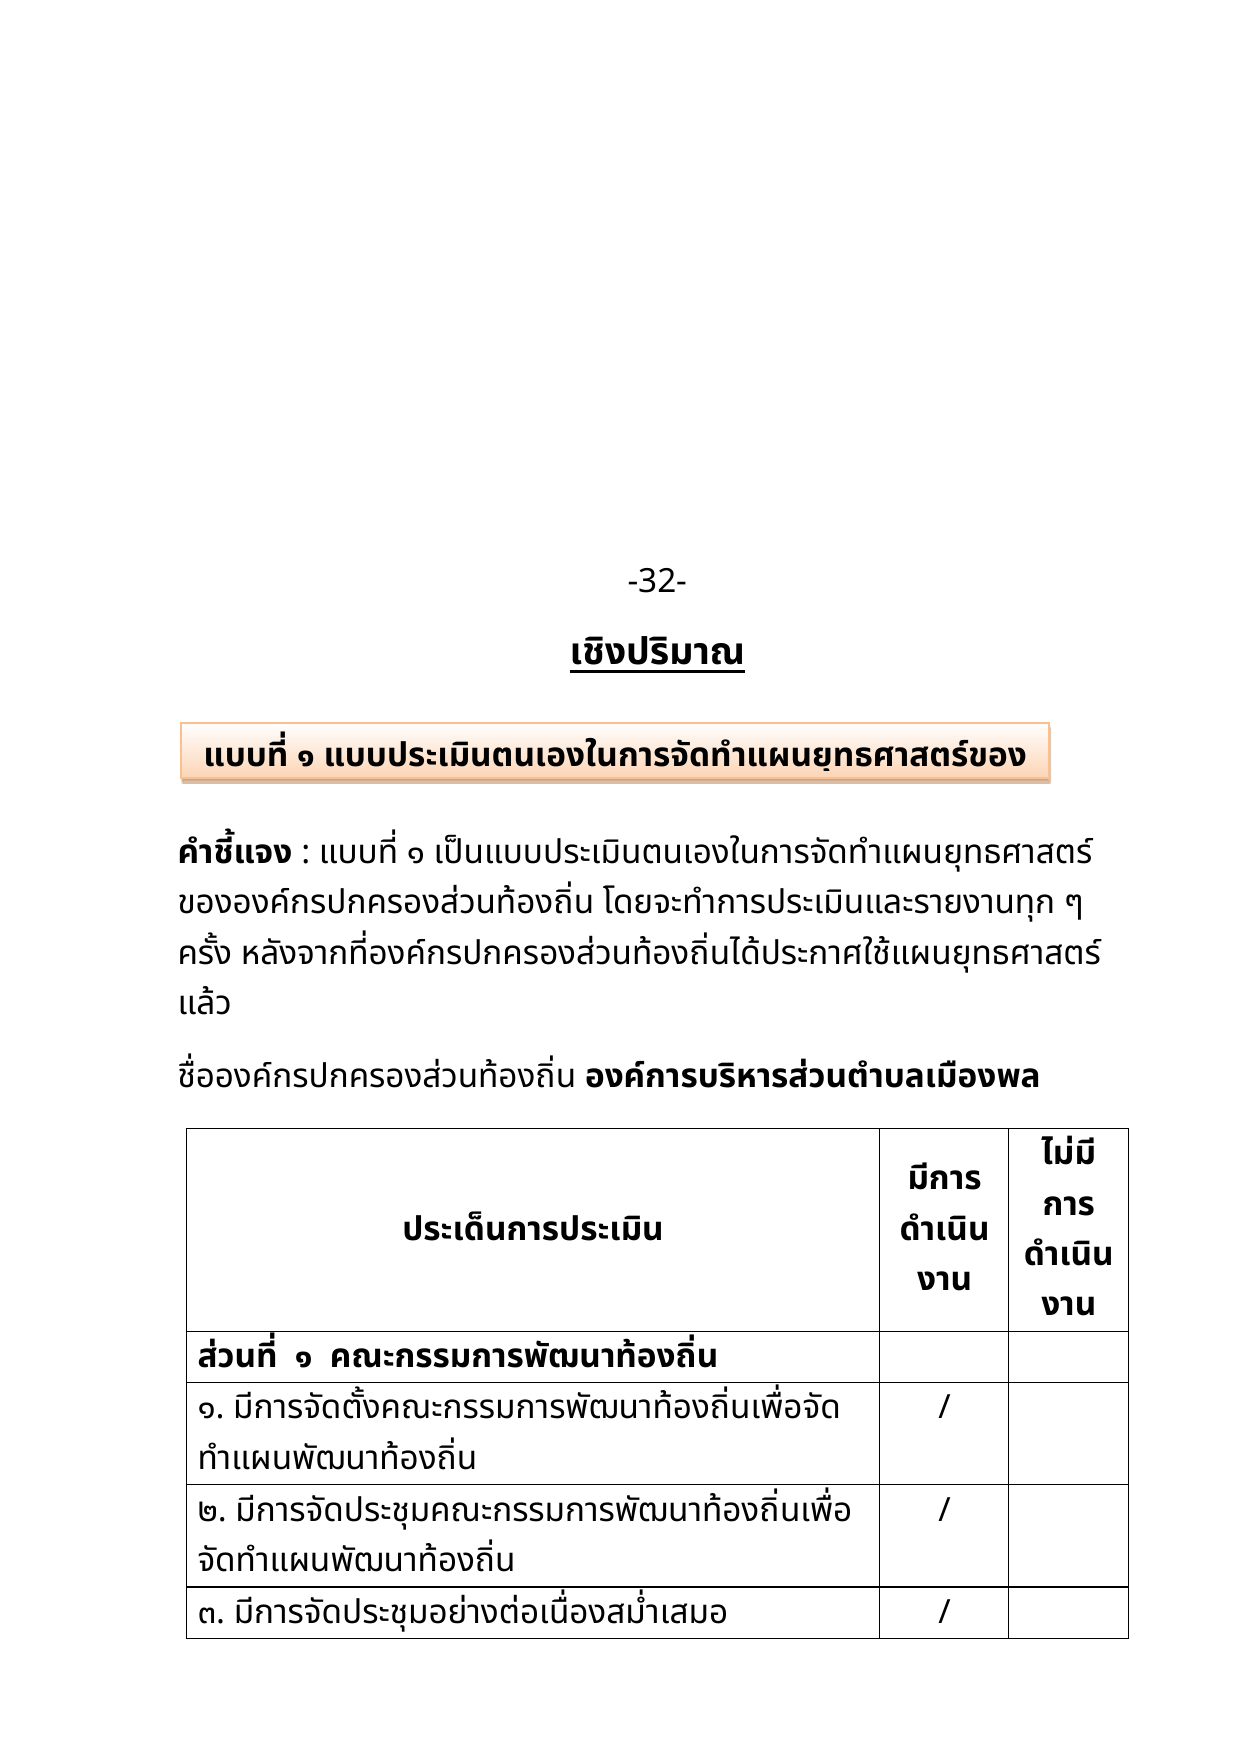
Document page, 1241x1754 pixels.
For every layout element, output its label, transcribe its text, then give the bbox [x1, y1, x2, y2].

text เชิงปริมาณ [177, 624, 1137, 681]
table_cell ส่วนที่ ๑ คณะกรรมการพัฒนาท้องถิ่น [187, 1332, 879, 1382]
table_cell / [880, 1383, 1008, 1484]
table_cell ๒. มีการจัดประชุมคณะกรรมการพัฒนาท้องถิ่นเพื่อจัดทำแผนพัฒนาท้องถิ่น [187, 1485, 879, 1586]
table_cell / [880, 1588, 1008, 1638]
table_cell [880, 1332, 1008, 1382]
table_cell [1009, 1485, 1128, 1586]
table_cell ๓. มีการจัดประชุมอย่างต่อเนื่องสม่ำเสมอ [187, 1588, 879, 1638]
table_header ไม่มีการ ดำเนินงาน [1009, 1129, 1128, 1331]
text คำชี้แจง : แบบที่ ๑ เป็นแบบประเมินตนเองในการจัดทำแผนยุทธศาสตร์ขององค์กรปกครองส่วนท้องถิ่น โดยจะทำการประเมินและรายงานทุก ๆ ครั้ง หลังจากที่องค์กรปกครองส่วนท้องถิ่นได้ประกาศใช้แผนยุทธศาสตร์แล้ว [177, 828, 1137, 1030]
text -32- [177, 556, 1137, 602]
table_header ประเด็นการประเมิน [187, 1129, 879, 1331]
text ชื่อองค์กรปกครองส่วนท้องถิ่น องค์การบริหารส่วนตำบลเมืองพล [177, 1052, 1137, 1103]
table_cell [1009, 1332, 1128, 1382]
table_cell ๑. มีการจัดตั้งคณะกรรมการพัฒนาท้องถิ่นเพื่อจัดทำแผนพัฒนาท้องถิ่น [187, 1383, 879, 1484]
table_header มีการ ดำเนินงาน [880, 1129, 1008, 1331]
table_cell [1009, 1383, 1128, 1484]
table_cell [1009, 1588, 1128, 1638]
table_cell / [880, 1485, 1008, 1586]
